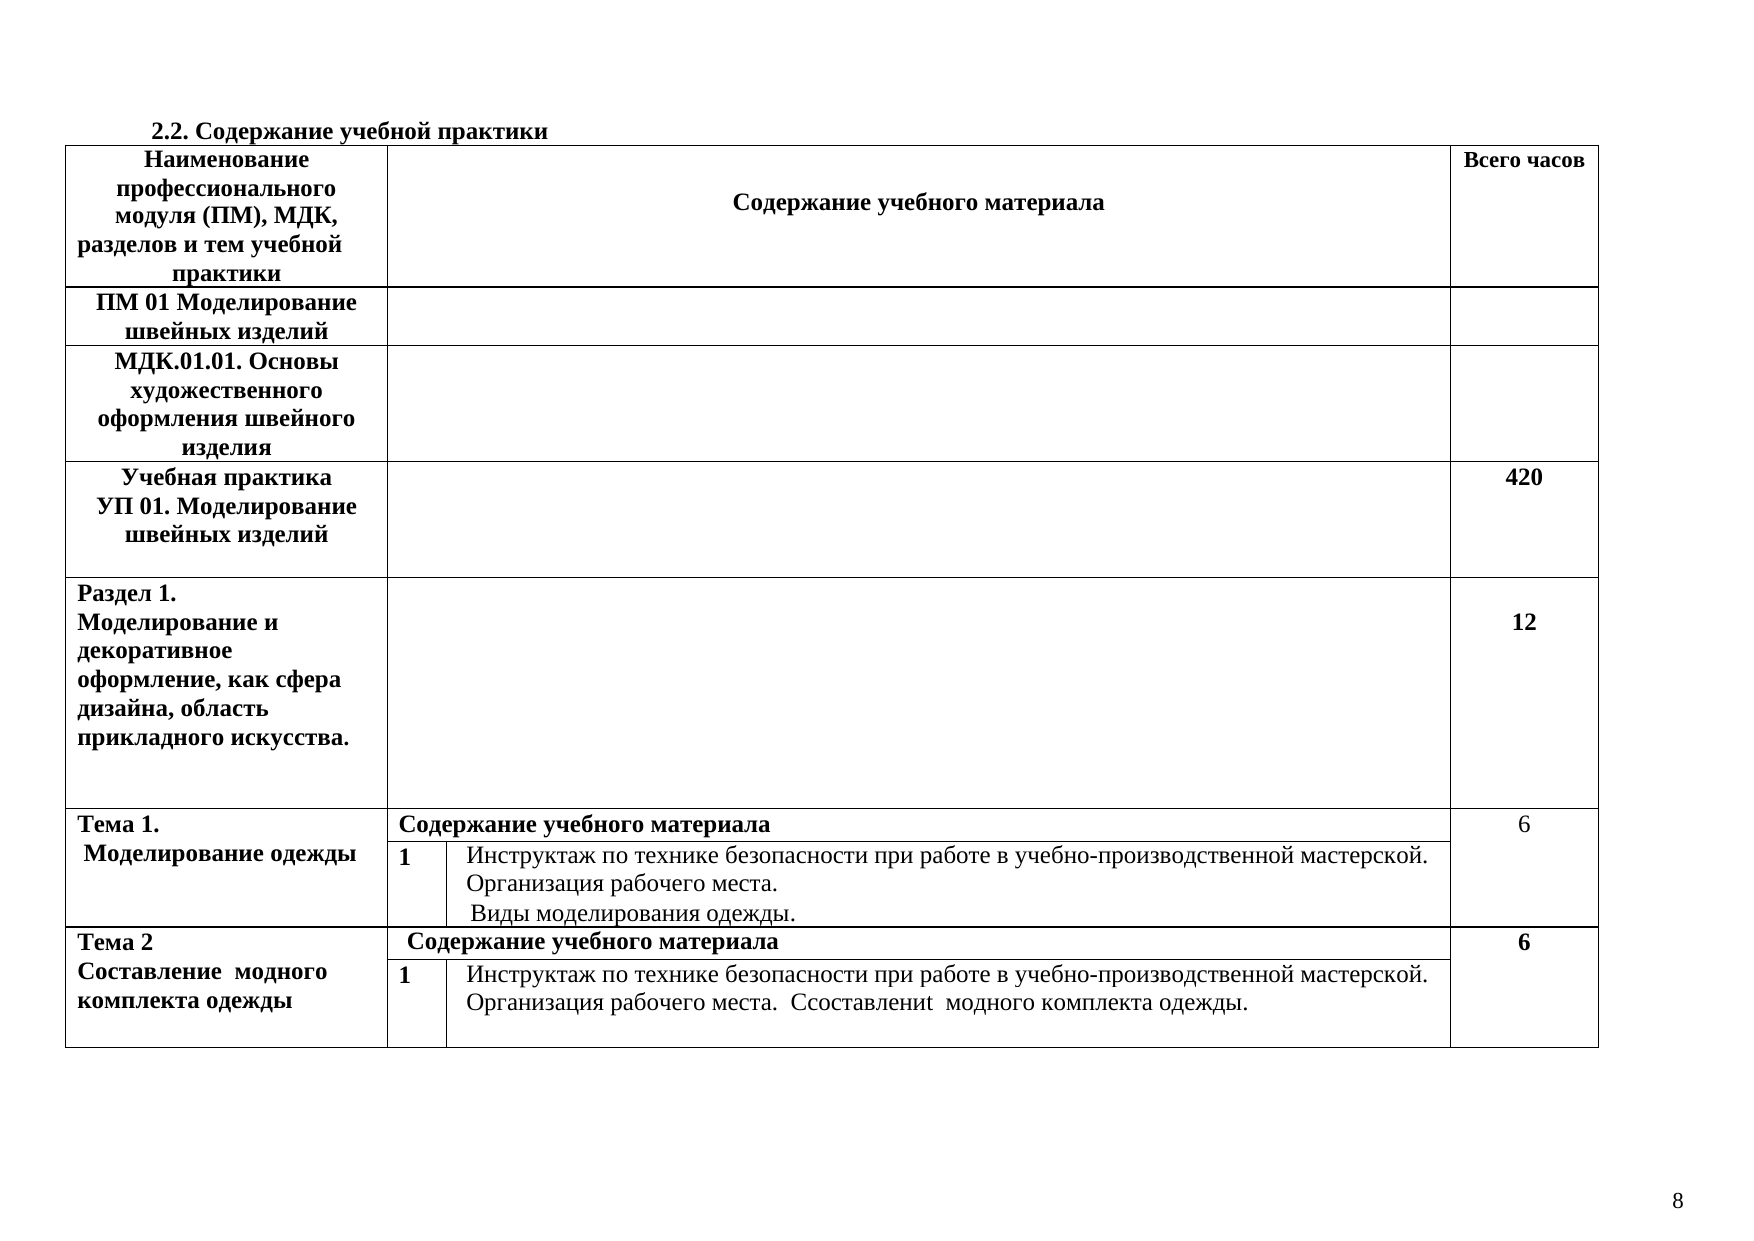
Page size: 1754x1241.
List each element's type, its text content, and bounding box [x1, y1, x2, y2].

table_cell ПМ 01 Моделирование швейных изделий [66, 288, 387, 345]
table_cell Раздел 1. Моделирование и декоративное оформление, как сфера дизайна, область прикладного искусства. [66, 578, 387, 808]
text 2.2. Содержание учебной практики [77, 116, 1683, 144]
table_cell Тема 2 Составление модного комплекта одежды [66, 928, 387, 1047]
table_cell [388, 288, 1450, 345]
table_cell Инструктаж по технике безопасности при работе в учебно-производственной мастерской. Организация рабочего места. Виды моделирования одежды. [447, 842, 1450, 926]
table_cell 420 [1451, 462, 1598, 577]
table_cell [388, 346, 1450, 461]
table_cell 1 [388, 842, 446, 926]
table_cell 1 [388, 960, 446, 1047]
table_cell 6 [1451, 928, 1598, 1047]
table_cell Тема 1. Моделирование одежды [66, 809, 387, 926]
table_cell Инструктаж по технике безопасности при работе в учебно-производственной мастерской. Организация рабочего места. Cсоставлениt модного комплекта одежды. [447, 960, 1450, 1047]
table_cell Учебная практика УП 01. Моделирование швейных изделий [66, 462, 387, 577]
table_cell Содержание учебного материала [388, 928, 1450, 959]
table_cell [388, 462, 1450, 577]
table_cell 6 [1451, 809, 1598, 926]
table_header Всего часов [1451, 146, 1598, 286]
table_cell МДК.01.01. Основы художественного оформления швейного изделия [66, 346, 387, 461]
table_cell Содержание учебного материала [388, 809, 1450, 841]
table_header Содержание учебного материала [388, 146, 1450, 286]
table_cell [1451, 288, 1598, 345]
table_cell [388, 578, 1450, 808]
table_header Наименование профессионального модуля (ПМ), МДК, разделов и тем учебной практики [66, 146, 387, 286]
table_cell 12 [1451, 578, 1598, 808]
table_cell [1451, 346, 1598, 461]
